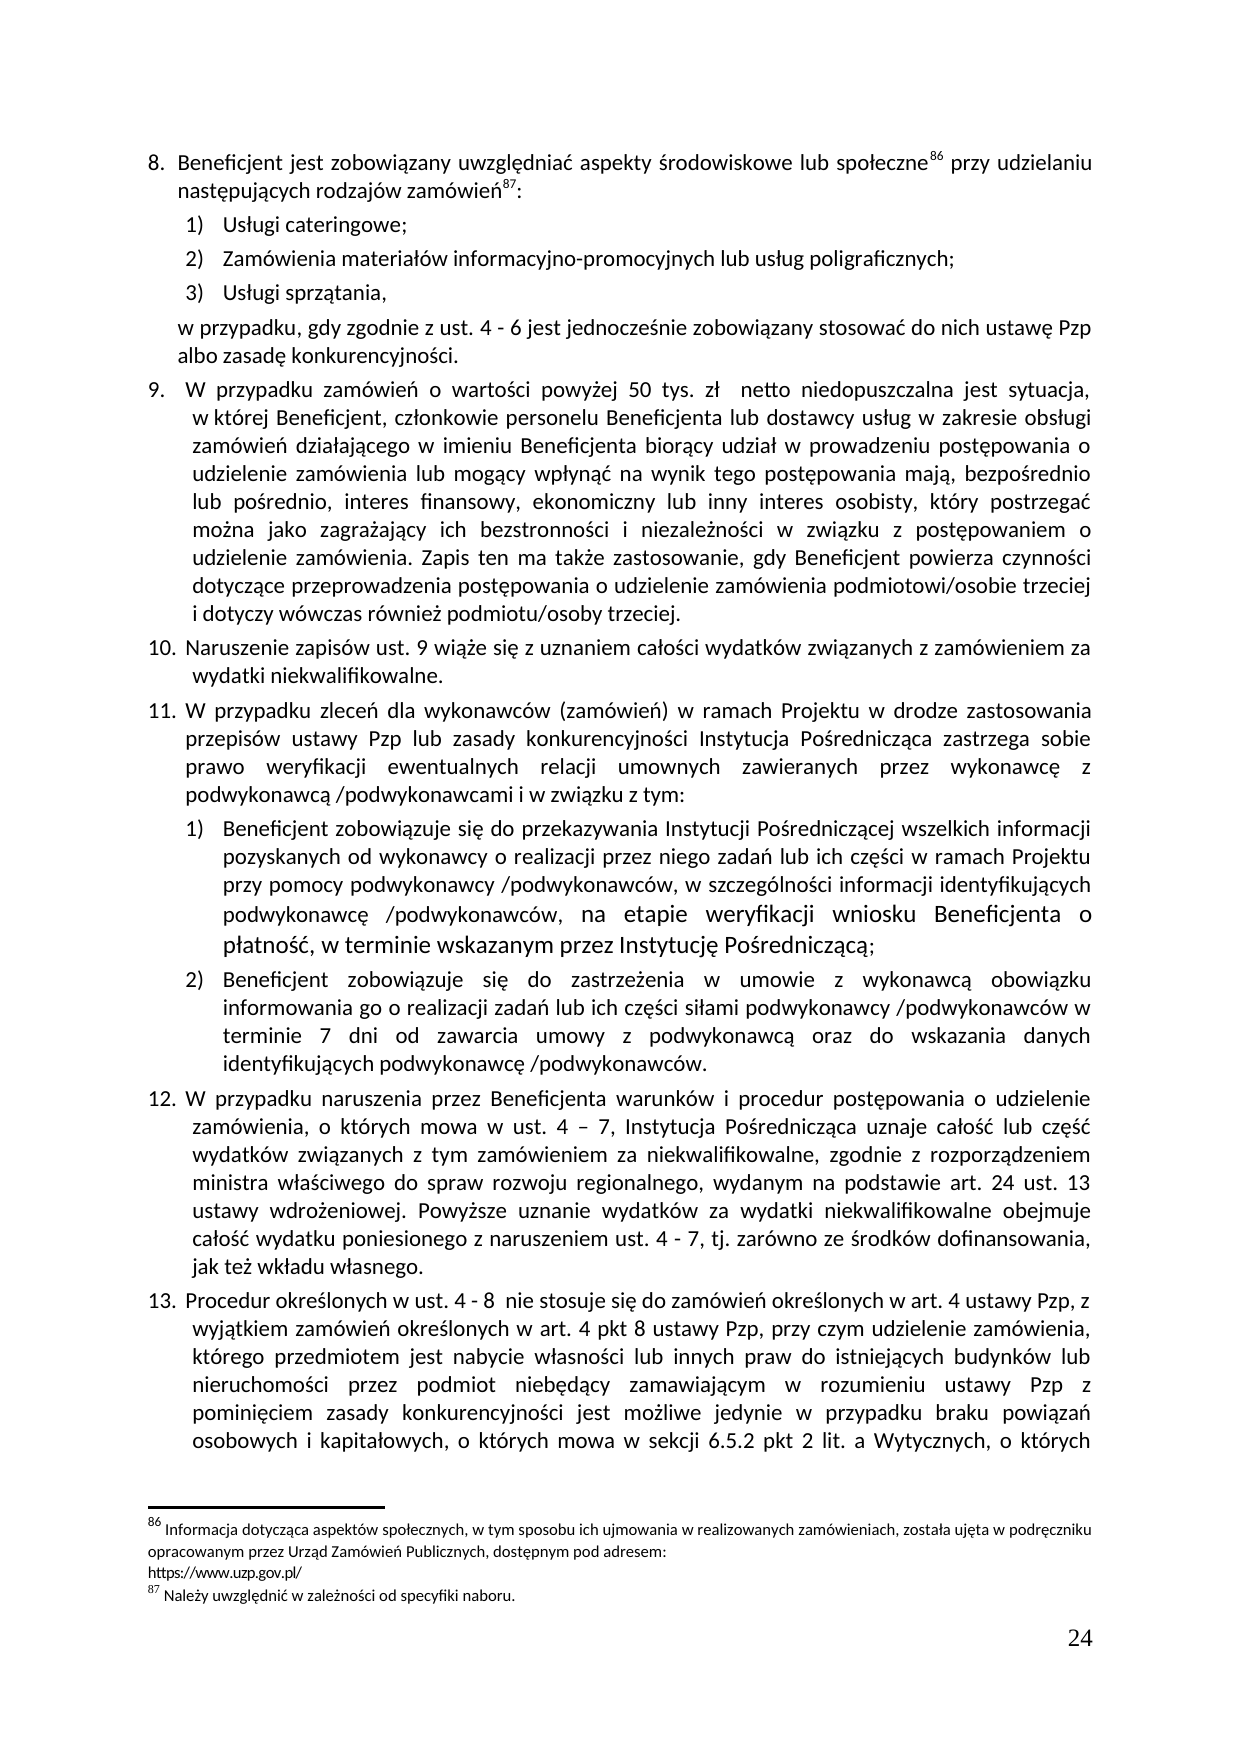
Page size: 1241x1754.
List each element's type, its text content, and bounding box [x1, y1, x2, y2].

list W przypadku naruszenia przez Beneficjenta warunków i procedur postępowania o udzielenie zamówienia, o których mowa w ust. 4 – 7, Instytucja Pośrednicząca uznaje całość lub część wydatków związanych z tym zamówieniem za niekwalifikowalne, zgodnie z rozporządzeniem ministra właściwego do spraw rozwoju regionalnego, wydanym na podstawie art. 24 ust. 13 ustawy wdrożeniowej. Powyższe uznanie wydatków za wydatki niekwalifikowalne obejmuje całość wydatku poniesionego z naruszeniem ust. 4 - 7, tj. zarówno ze środków dofinansowania, jak też wkładu własnego. [148, 1084, 1092, 1280]
list Usługi sprzątania, [185, 278, 1092, 307]
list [148, 1286, 1092, 1454]
list W przypadku zleceń dla wykonawców (zamówień) w ramach Projektu w drodze zastosowania przepisów ustawy Pzp lub zasady konkurencyjności Instytucja Pośrednicząca zastrzega sobie prawo weryfikacji ewentualnych relacji umownych zawieranych przez wykonawcę z podwykonawcą /podwykonawcami i w związku z tym: [148, 696, 1092, 808]
list Beneficjent zobowiązuje się do zastrzeżenia w umowie z wykonawcą obowiązku informowania go o realizacji zadań lub ich części siłami podwykonawcy /podwykonawców w terminie 7 dni od zawarcia umowy z podwykonawcą oraz do wskazania danych identyfikujących podwykonawcę /podwykonawców. [185, 966, 1092, 1078]
list Naruszenie zapisów ust. 9 wiąże się z uznaniem całości wydatków związanych z zamówieniem za wydatki niekwalifikowalne. [148, 633, 1092, 689]
list Beneficjent zobowiązuje się do przekazywania Instytucji Pośredniczącej wszelkich informacji pozyskanych od wykonawcy o realizacji przez niego zadań lub ich części w ramach Projektu przy pomocy podwykonawcy /podwykonawców, w szczególności informacji identyfikujących podwykonawcę /podwykonawców, na etapie weryfikacji wniosku Beneficjenta o płatność, w terminie wskazanym przez Instytucję Pośredniczącą; [185, 814, 1092, 959]
text w przypadku, gdy zgodnie z ust. 4 - 6 jest jednocześnie zobowiązany stosować do nich ustawę Pzp albo zasadę konkurencyjności. [177, 313, 1092, 369]
list W przypadku zamówień o wartości powyżej 50 tys. zł netto niedopuszczalna jest sytuacja, w której Beneficjent, członkowie personelu Beneficjenta lub dostawcy usług w zakresie obsługi zamówień działającego w imieniu Beneficjenta biorący udział w prowadzeniu postępowania o udzielenie zamówienia lub mogący wpłynąć na wynik tego postępowania mają, bezpośrednio lub pośrednio, interes finansowy, ekonomiczny lub inny interes osobisty, który postrzegać można jako zagrażający ich bezstronności i niezależności w związku z postępowaniem o udzielenie zamówienia. Zapis ten ma także zastosowanie, gdy Beneficjent powierza czynności dotyczące przeprowadzenia postępowania o udzielenie zamówienia podmiotowi/osobie trzeciej i dotyczy wówczas również podmiotu/osoby trzeciej. [148, 375, 1092, 627]
list Usługi cateringowe; [185, 210, 1092, 238]
list Zamówienia materiałów informacyjno-promocyjnych lub usług poligraficznych; [185, 244, 1092, 272]
list Beneficjent jest zobowiązany uwzględniać aspekty środowiskowe lub społeczne przy udzielaniu następujących rodzajów zamówień: [148, 148, 1092, 204]
